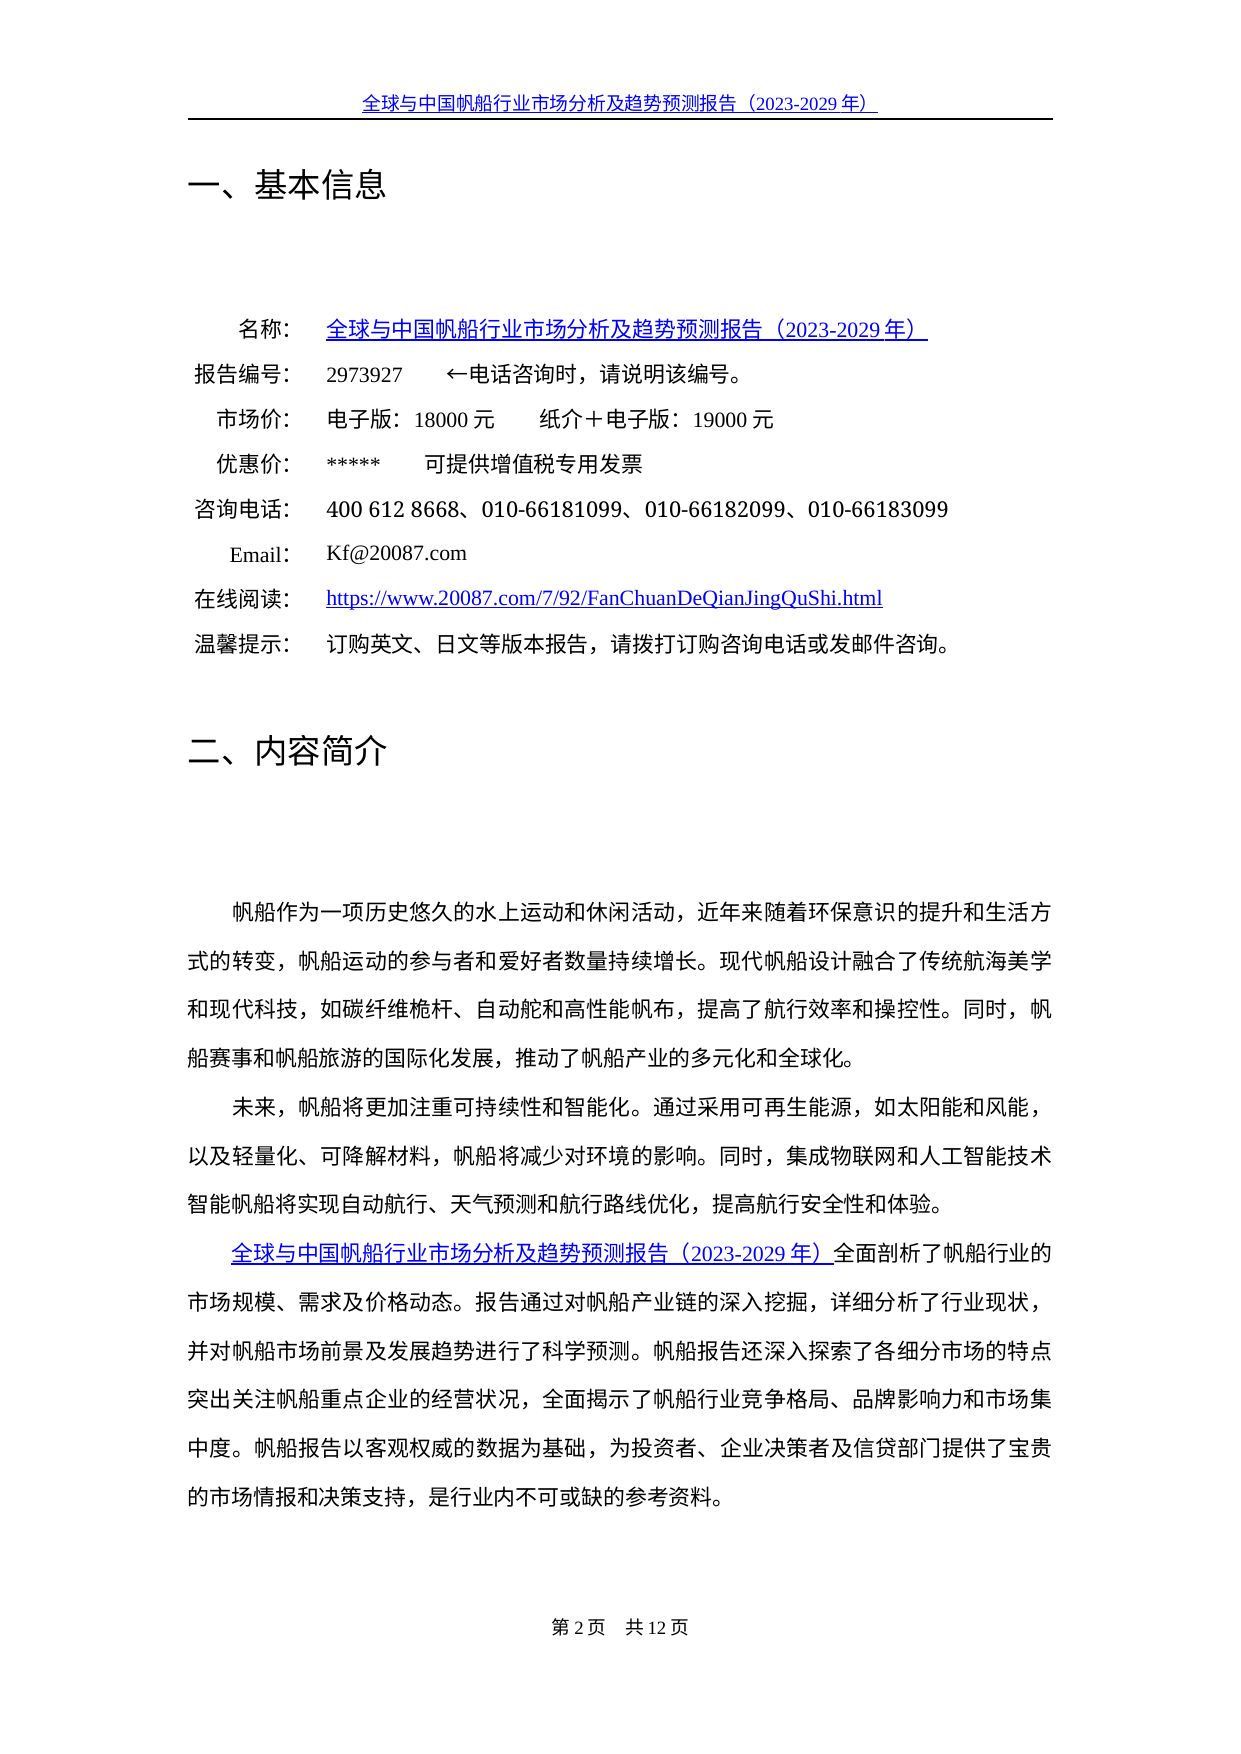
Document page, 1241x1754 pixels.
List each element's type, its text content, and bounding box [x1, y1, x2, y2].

table_header 名称： [167, 312, 315, 357]
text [187, 894, 1053, 1512]
table_cell 报告编号： [167, 357, 315, 402]
title 二、内容简介 [187, 717, 1053, 782]
title 一、基本信息 [187, 150, 1053, 215]
table_cell 市场价： [167, 402, 315, 447]
table_cell Kf@20087.com [315, 537, 1073, 582]
table_cell Email： [167, 537, 315, 582]
table_cell 400 612 8668、010-66181099、010-66182099、010-66183099 [315, 492, 1073, 537]
table_cell 温馨提示： [167, 627, 315, 672]
table_cell 咨询电话： [167, 492, 315, 537]
table_cell 2973927 ←电话咨询时，请说明该编号。 [315, 357, 1073, 402]
table_cell 电子版：18000 元 纸介＋电子版：19000 元 [315, 402, 1073, 447]
table_cell 在线阅读： [167, 582, 315, 627]
table_cell ***** 可提供增值税专用发票 [315, 447, 1073, 492]
table_cell [315, 582, 1073, 627]
table_header 全球与中国帆船行业市场分析及趋势预测报告（2023-2029年） [315, 312, 1073, 357]
table_cell 优惠价： [167, 447, 315, 492]
table_cell 订购英文、日文等版本报告，请拨打订购咨询电话或发邮件咨询。 [315, 627, 1073, 672]
